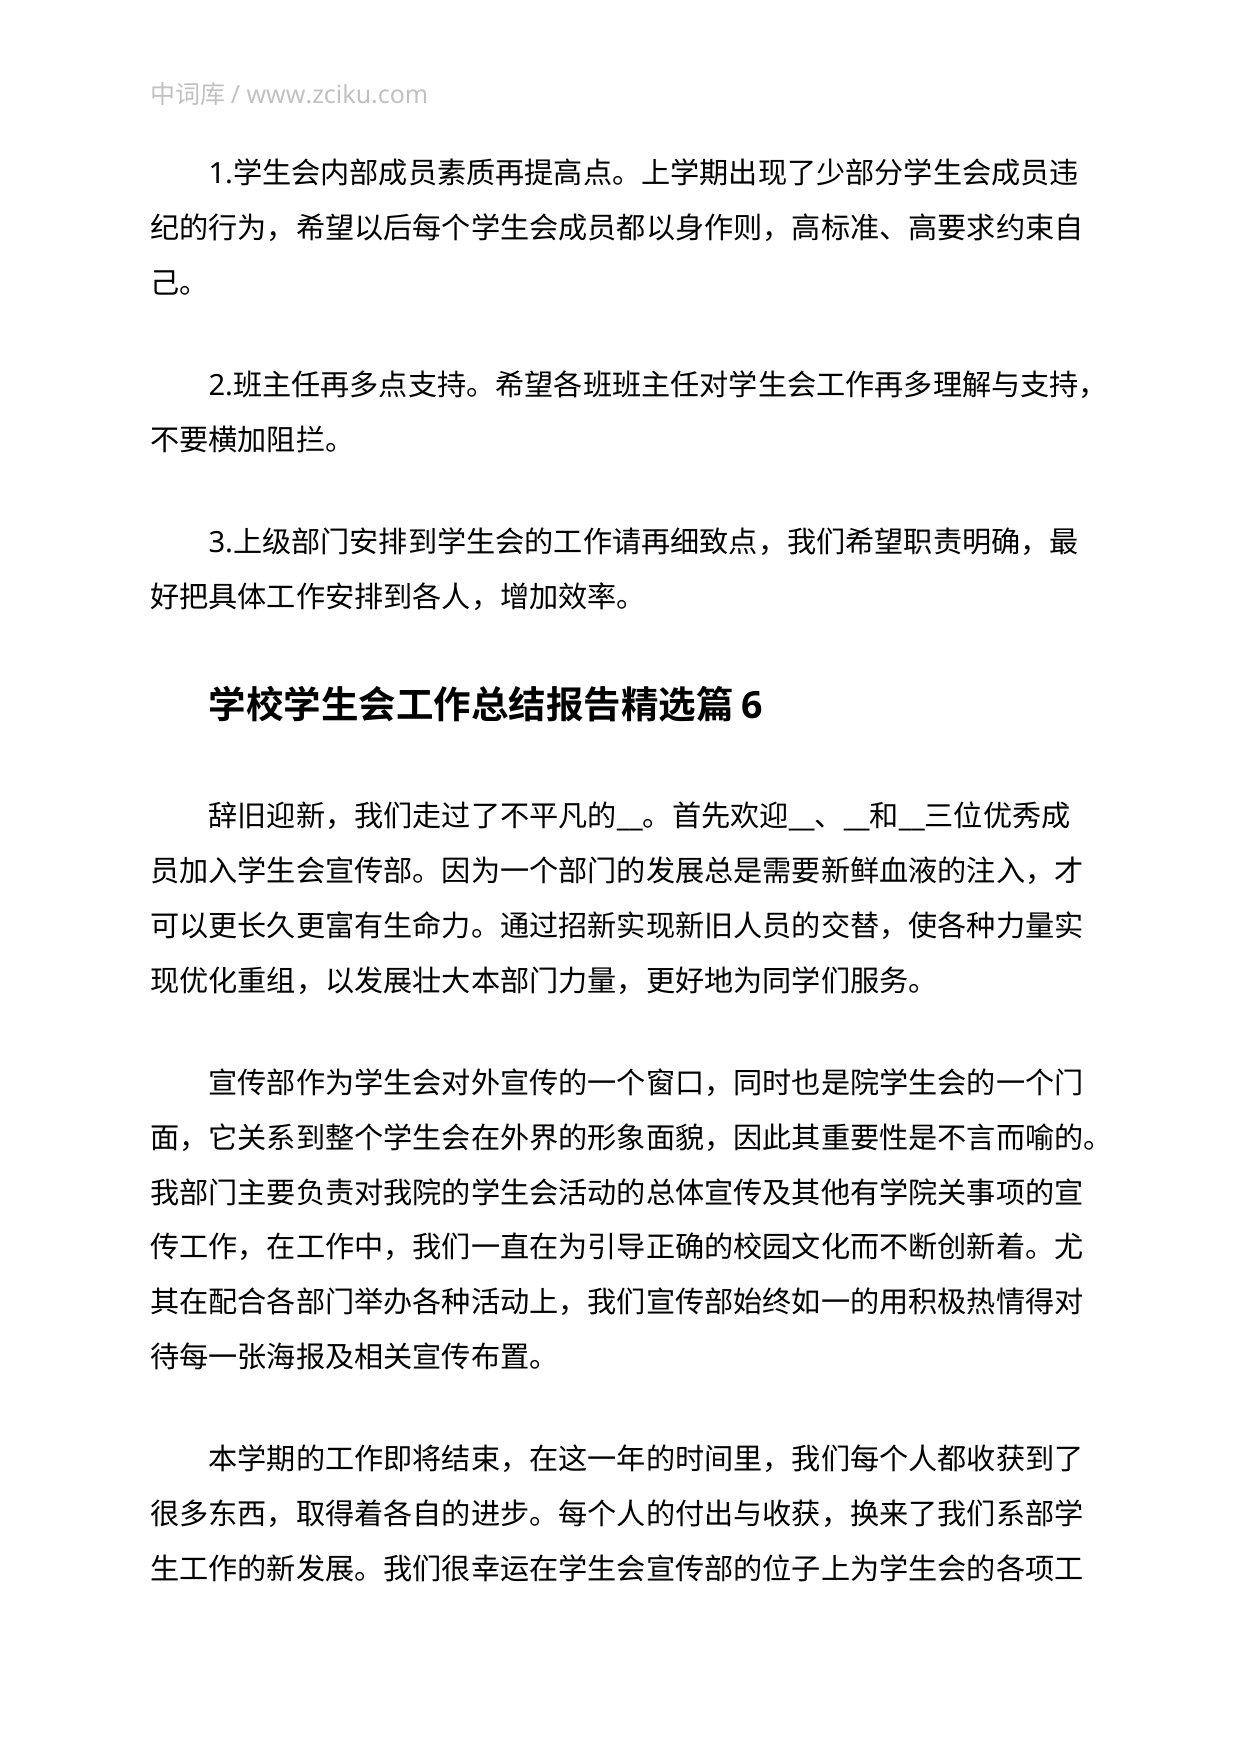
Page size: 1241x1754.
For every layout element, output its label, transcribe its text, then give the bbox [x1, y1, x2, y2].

text 2.班主任再多点支持。希望各班班主任对学生会工作再多理解与支持，不要横加阻拦。 [150, 362, 1090, 459]
text 1.学生会内部成员素质再提高点。上学期出现了少部分学生会成员违纪的行为，希望以后每个学生会成员都以身作则，高标准、高要求约束自己。 [150, 150, 1090, 302]
text 辞旧迎新，我们走过了不平凡的__。首先欢迎__、__和__三位优秀成员加入学生会宣传部。因为一个部门的发展总是需要新鲜血液的注入，才可以更长久更富有生命力。通过招新实现新旧人员的交替，使各种力量实现优化重组，以发展壮大本部门力量，更好地为同学们服务。 [150, 793, 1090, 1000]
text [150, 1436, 1090, 1588]
text 学校学生会工作总结报告精选篇6 [150, 675, 1090, 730]
text 3.上级部门安排到学生会的工作请再细致点，我们希望职责明确，最好把具体工作安排到各人，增加效率。 [150, 518, 1090, 616]
text 宣传部作为学生会对外宣传的一个窗口，同时也是院学生会的一个门面，它关系到整个学生会在外界的形象面貌，因此其重要性是不言而喻的。我部门主要负责对我院的学生会活动的总体宣传及其他有学院关事项的宣传工作，在工作中，我们一直在为引导正确的校园文化而不断创新着。尤其在配合各部门举办各种活动上，我们宣传部始终如一的用积极热情得对待每一张海报及相关宣传布置。 [150, 1059, 1090, 1376]
